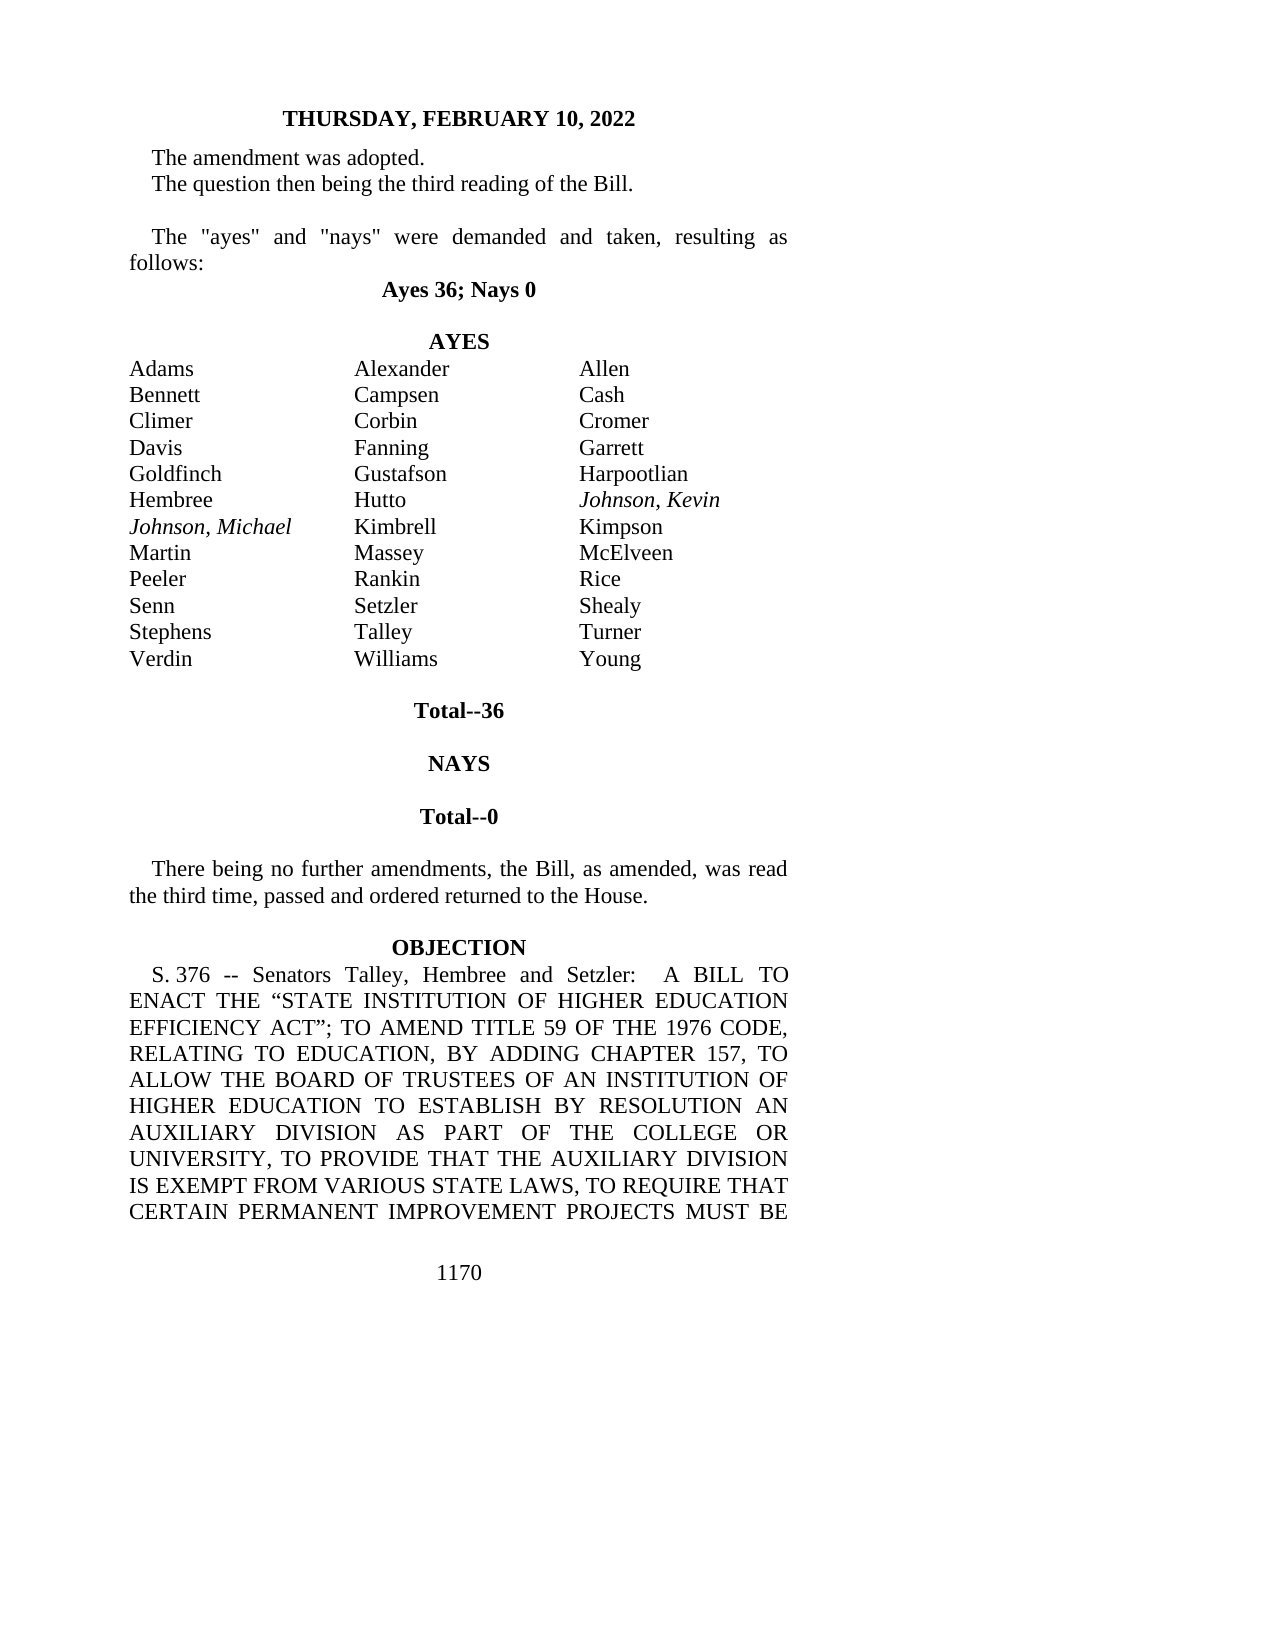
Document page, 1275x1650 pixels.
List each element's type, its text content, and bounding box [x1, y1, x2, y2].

text Johnson, Michael Kimbrell Kimpson [129, 513, 789, 539]
text Verdin Williams Young [129, 644, 789, 671]
text Peeler Rankin Rice [129, 566, 789, 592]
text Goldfinch Gustafson Harpootlian [129, 460, 789, 486]
text Davis Fanning Garrett [129, 434, 789, 460]
text Total--0 [129, 803, 789, 829]
text Stephens Talley Turner [129, 618, 789, 644]
text AYES [129, 328, 789, 355]
text The amendment was adopted. [129, 144, 789, 170]
text The question then being the third reading of the Bill. [129, 170, 789, 197]
text Hembree Hutto Johnson, Kevin [129, 486, 789, 513]
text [129, 961, 789, 1224]
text Climer Corbin Cromer [129, 407, 789, 434]
text Adams Alexander Allen [129, 355, 789, 381]
text OBJECTION [129, 934, 789, 961]
text NAYS [129, 750, 789, 776]
text Senn Setzler Shealy [129, 592, 789, 618]
text Bennett Campsen Cash [129, 381, 789, 407]
text There being no further amendments, the Bill, as amended, was read the third time, passed and ordered returned to the House. [129, 855, 789, 908]
text The "ayes" and "nays" were demanded and taken, resulting as follows: [129, 223, 789, 276]
text Martin Massey McElveen [129, 539, 789, 566]
text Ayes 36; Nays 0 [129, 276, 789, 302]
text Total--36 [129, 697, 789, 724]
